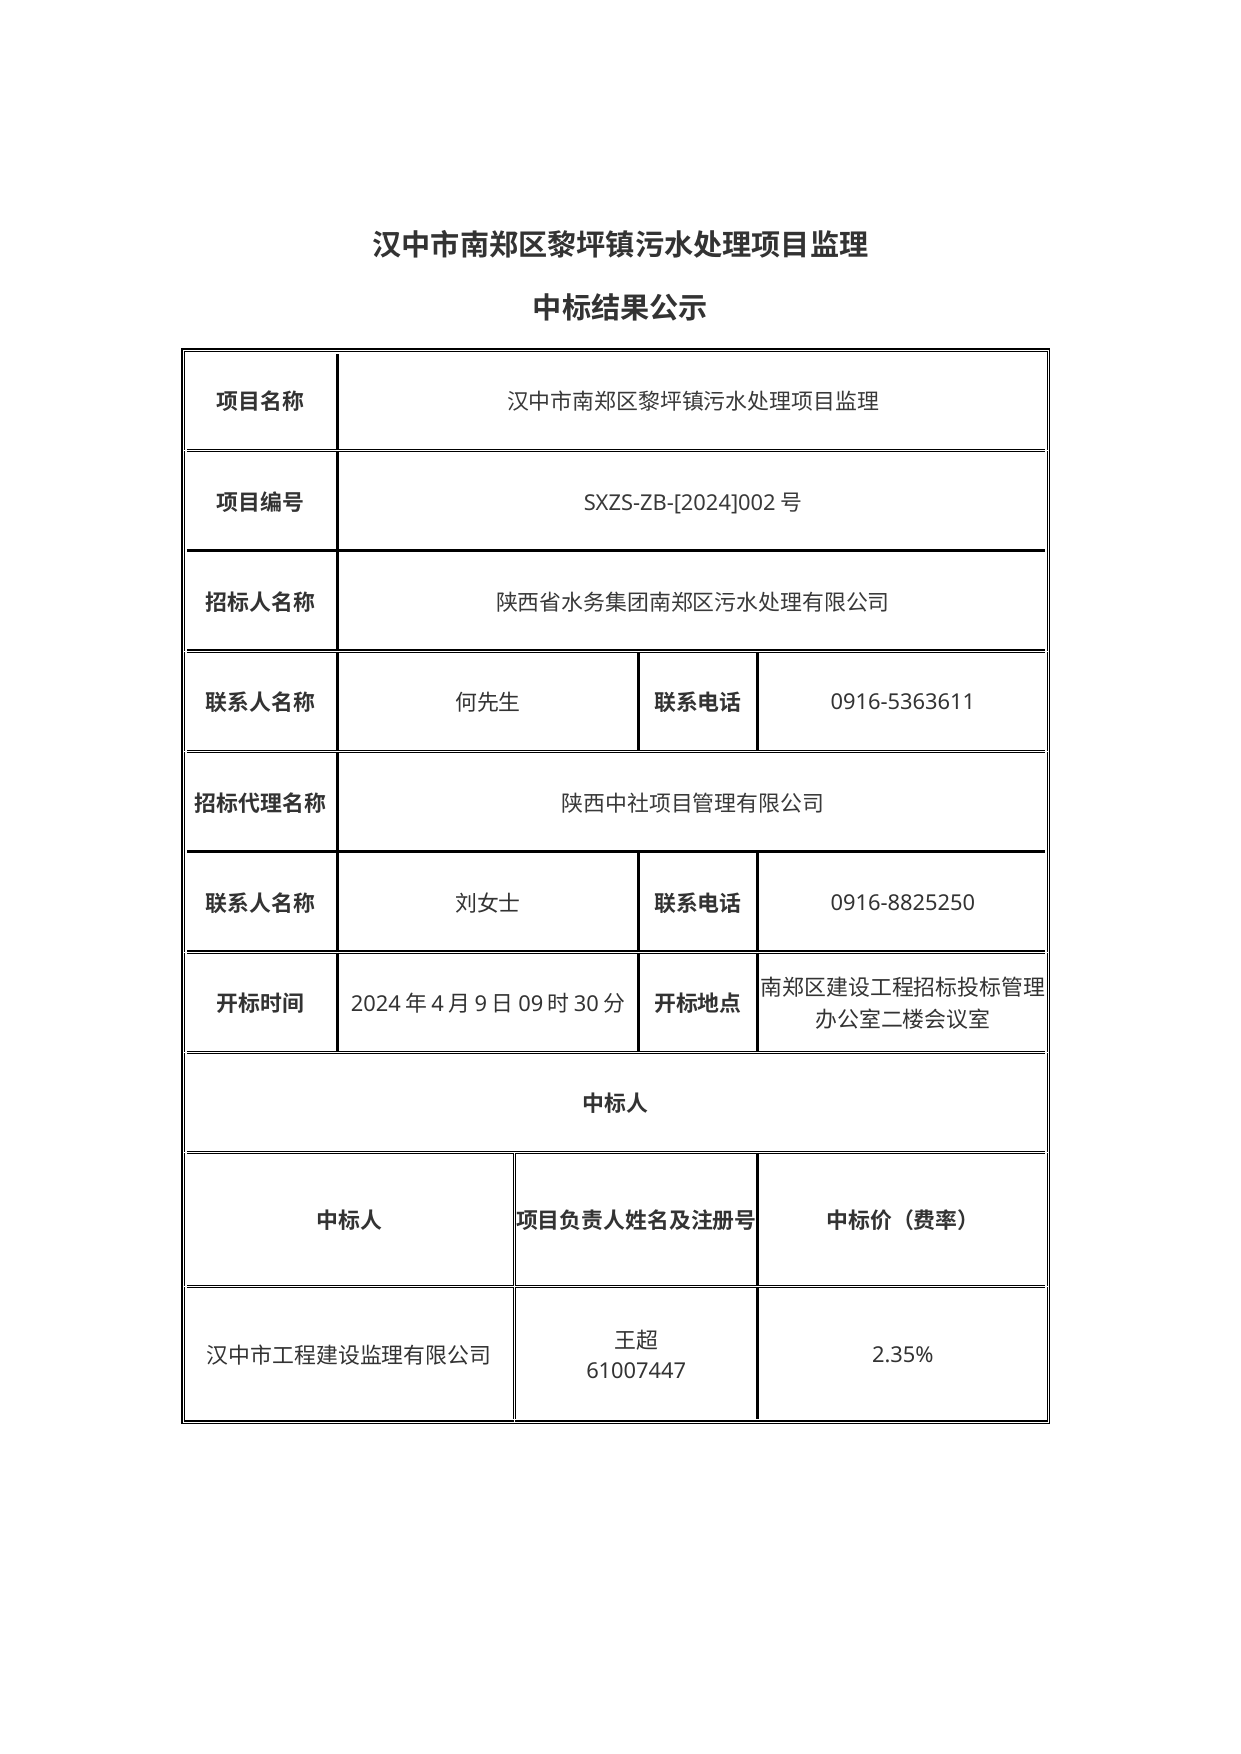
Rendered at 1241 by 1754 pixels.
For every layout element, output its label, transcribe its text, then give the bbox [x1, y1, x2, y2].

table_cell SXZS-ZB-[2024]002号 [337, 449, 1048, 549]
table_cell 项目编号 [183, 449, 337, 549]
table_header 汉中市南郑区黎坪镇污水处理项目监理 [337, 352, 1047, 449]
table_cell 陕西省水务集团南郑区污水处理有限公司 [339, 549, 1047, 649]
table_cell 汉中市工程建设监理有限公司 [183, 1285, 515, 1420]
table_cell 刘女士 [339, 853, 637, 950]
table_cell 0916-8825250 [759, 850, 1047, 950]
table_cell 开标时间 [185, 950, 336, 1051]
table_cell 王超 61007447 [515, 1288, 757, 1420]
subtitle 汉中市南郑区黎坪镇污水处理项目监理 [187, 221, 1053, 264]
table_cell 2024年4月9日 09时30分 [339, 954, 637, 1051]
table_cell 开标地点 [640, 954, 756, 1051]
subtitle 中标结果公示 [187, 285, 1053, 327]
table_cell 联系人名称 [185, 850, 336, 950]
table_cell 中标人 [183, 1151, 515, 1285]
table_cell 中标人 [183, 1051, 1048, 1151]
table_cell 招标代理名称 [185, 750, 336, 850]
table_cell 联系电话 [640, 853, 756, 950]
table_cell 南郑区建设工程招标投标管理办公室二楼会议室 [759, 950, 1047, 1051]
table_header 项目名称 [185, 352, 337, 449]
table_cell 何先生 [339, 653, 637, 749]
table_cell 陕西中社项目管理有限公司 [339, 750, 1047, 850]
table_cell 2.35% [757, 1285, 1048, 1420]
table_cell 项目负责人姓名及注册号 [516, 1154, 756, 1285]
table_cell 0916-5363611 [759, 649, 1047, 749]
table_cell 联系人名称 [185, 649, 336, 749]
table_cell 联系电话 [640, 653, 756, 749]
table_cell 招标人名称 [185, 549, 336, 649]
table_cell 中标价（费率） [757, 1151, 1048, 1285]
